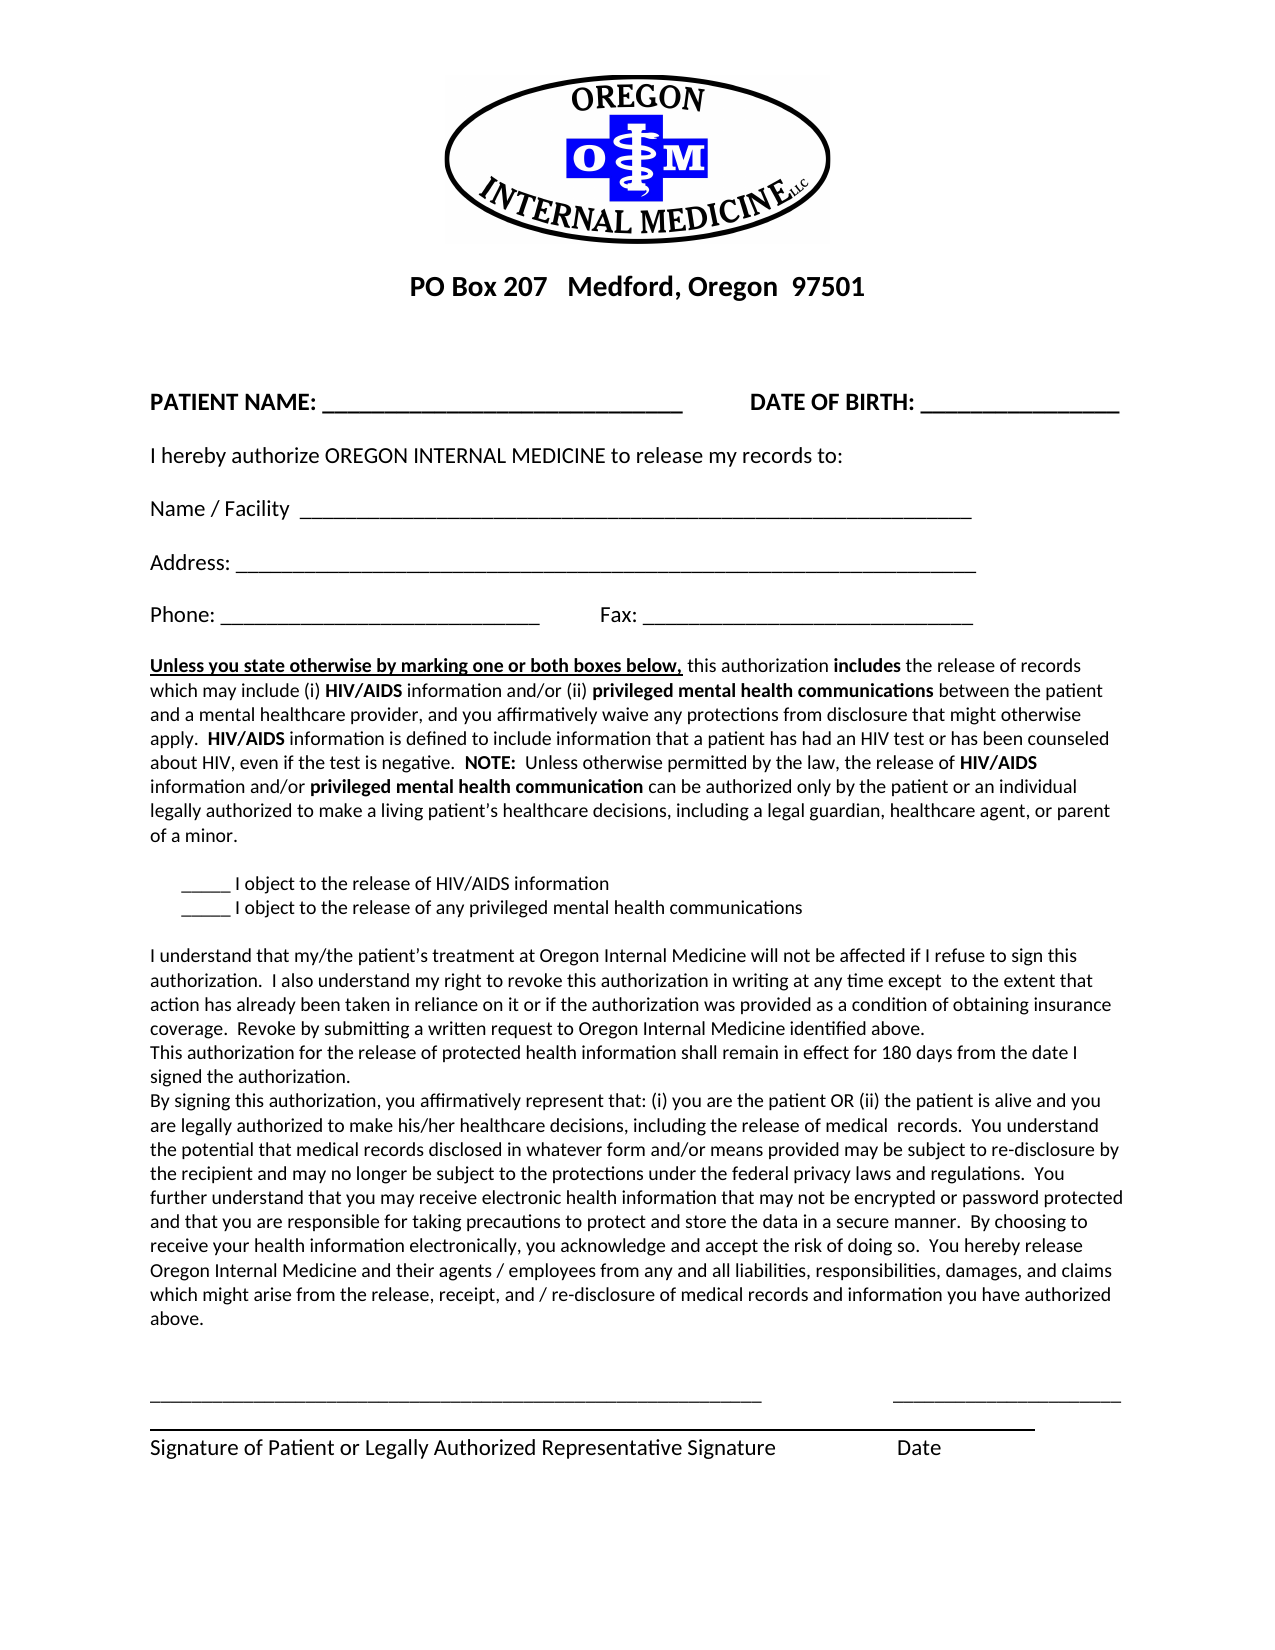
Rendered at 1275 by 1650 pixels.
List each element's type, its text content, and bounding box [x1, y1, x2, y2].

text _____ I object to the release of HIV/AIDS information [150, 871, 1125, 895]
text Phone: ____________________________ Fax: _____________________________ [150, 601, 1125, 629]
picture [444, 75, 831, 244]
text I hereby authorize OREGON INTERNAL MEDICINE to release my records to: [150, 442, 1125, 469]
text Signature of Patient or Legally Authorized Representative Signature Date [150, 1433, 1125, 1461]
text Address: _________________________________________________________________ [150, 548, 1125, 576]
text PATIENT NAME: _____________________________ DATE OF BIRTH: ________________ [150, 386, 1125, 416]
text _____ I object to the release of any privileged mental health communications [150, 895, 1125, 919]
text Name / Facility ___________________________________________________________ [150, 494, 1125, 523]
text PO Box 207 Medford, Oregon 97501 [150, 268, 1125, 304]
text I understand that my/the patient’s treatment at Oregon Internal Medicine will not be affected if I refuse to sign this authorization. I also understand my right to revoke this authorization in writing at any time except to the extent that action has already been taken in reliance on it or if the authorization was provided as a condition of obtaining insurance coverage. Revoke by submitting a written request to Oregon Internal Medicine identified above. [150, 944, 1125, 1040]
text ___________________________________________________________ ______________________ [150, 1380, 1125, 1405]
text By signing this authorization, you affirmatively represent that: (i) you are the patient OR (ii) the patient is alive and you are legally authorized to make his/her healthcare decisions, including the release of medical records. You understand the potential that medical records disclosed in whatever form and/or means provided may be subject to re-disclosure by the recipient and may no longer be subject to the protections under the federal privacy laws and regulations. You further understand that you may receive electronic health information that may not be encrypted or password protected and that you are responsible for taking precautions to protect and store the data in a secure manner. By choosing to receive your health information electronically, you acknowledge and accept the risk of doing so. You hereby release Oregon Internal Medicine and their agents / employees from any and all liabilities, responsibilities, damages, and claims which might arise from the release, receipt, and / re-disclosure of medical records and information you have authorized above. [150, 1089, 1125, 1330]
text Unless you state otherwise by marking one or both boxes below, this authorization includes the release of records which may include (i) HIV/AIDS information and/or (ii) privileged mental health communications between the patient and a mental healthcare provider, and you affirmatively waive any protections from disclosure that might otherwise apply. HIV/AIDS information is defined to include information that a patient has had an HIV test or has been counseled about HIV, even if the test is negative. NOTE: Unless otherwise permitted by the law, the release of HIV/AIDS information and/or privileged mental health communication can be authorized only by the patient or an individual legally authorized to make a living patient’s healthcare decisions, including a legal guardian, healthcare agent, or parent of a minor. [150, 654, 1125, 847]
text This authorization for the release of protected health information shall remain in effect for 180 days from the date I signed the authorization. [150, 1040, 1125, 1089]
